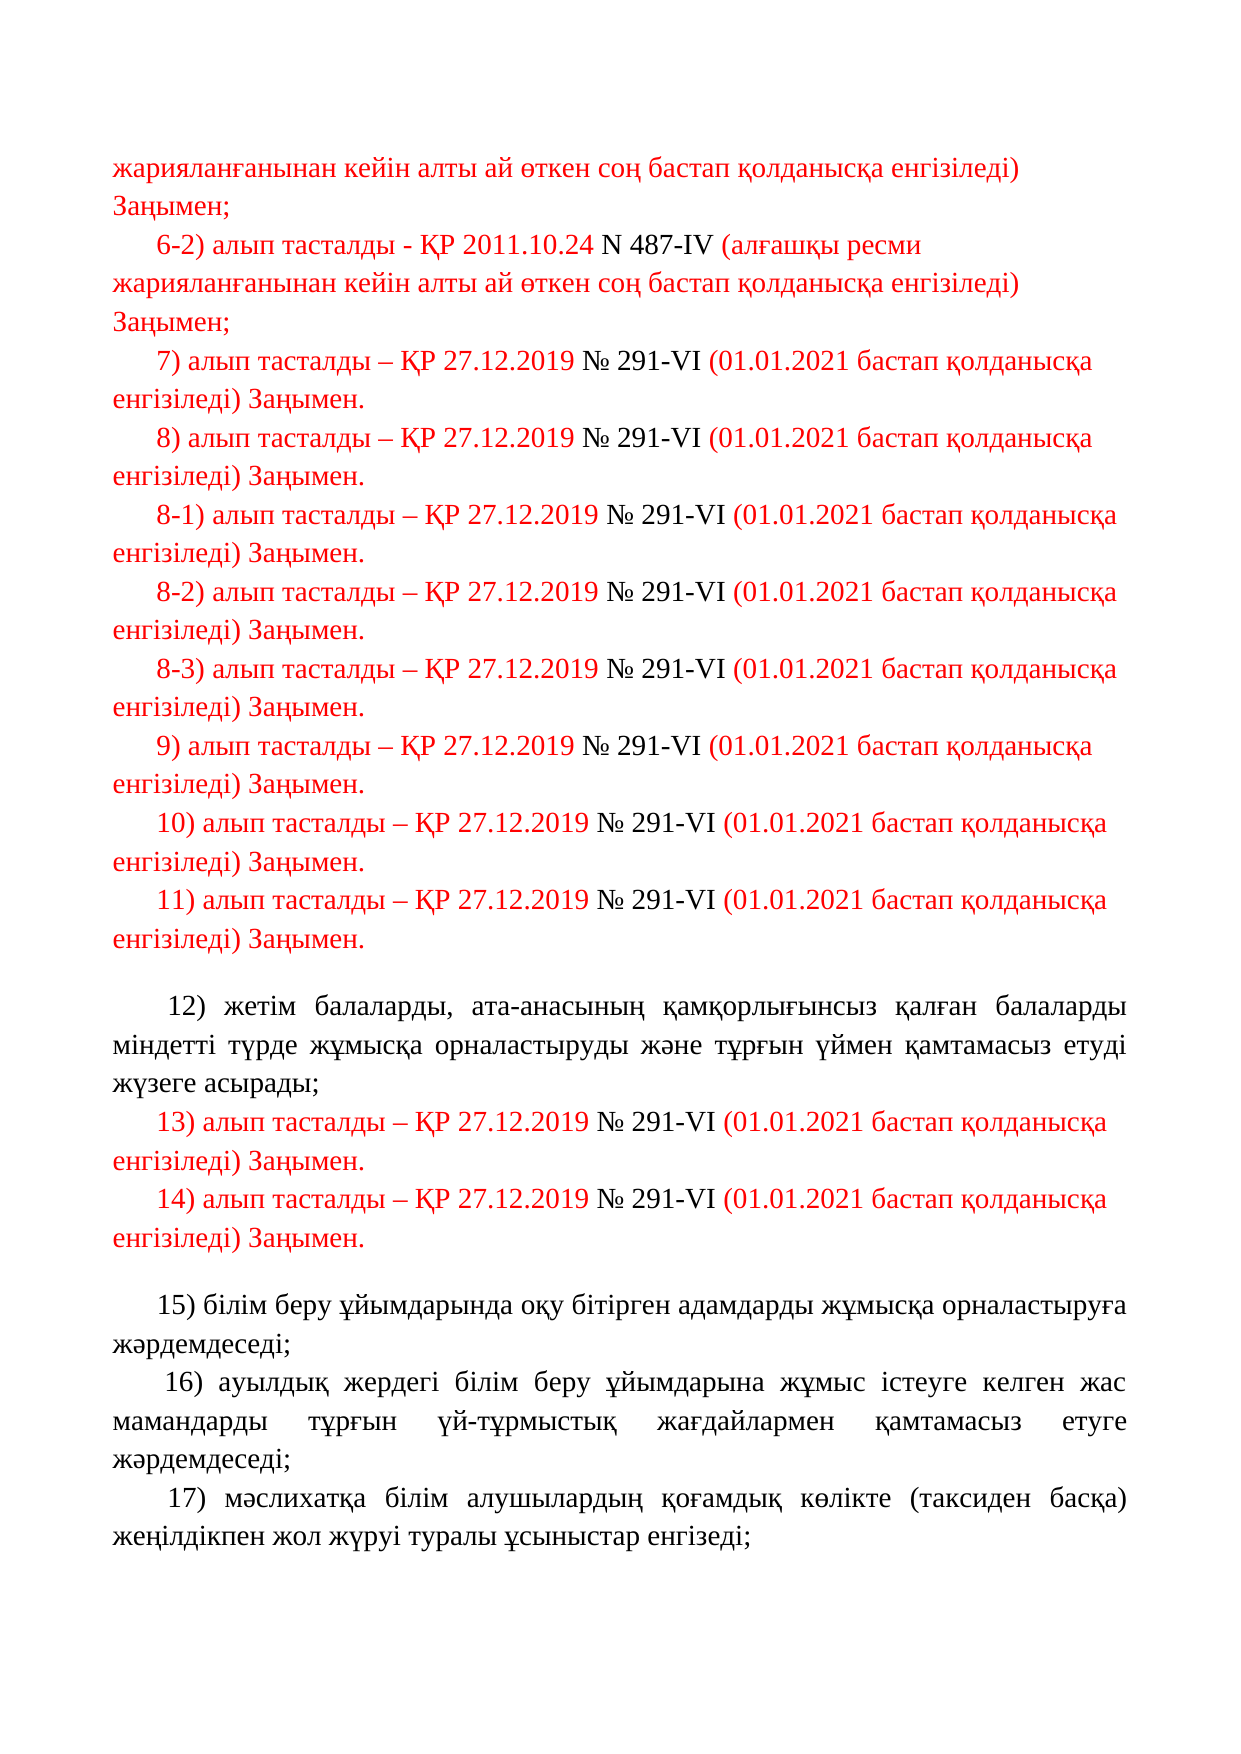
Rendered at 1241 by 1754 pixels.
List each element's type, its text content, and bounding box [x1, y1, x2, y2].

text 13) алып тасталды – ҚР 27.12.2019 № 291-VІ (01.01.2021 бастап қолданысқа енгізіледі) Заңымен. 14) алып тасталды – ҚР 27.12.2019 № 291-VІ (01.01.2021 бастап қолданысқа енгізіледі) Заңымен. [112, 1104, 1128, 1283]
text 12) жетім балаларды, ата-анасының қамқорлығынсыз қалған балаларды міндетті түрде жұмысқа орналастыруды және тұрғын үймен қамтамасыз етуді жүзеге асырады; [112, 988, 1128, 1099]
text 16) ауылдық жердегі білім беру ұйымдарына жұмыс істеуге келген жас мамандарды тұрғын үй-тұрмыстық жағдайлармен қамтамасыз етуге жәрдемдеседі; [112, 1364, 1128, 1475]
text 15) білім беру ұйымдарында оқу бітірген адамдарды жұмысқа орналастыруға жәрдемдеседі; [112, 1287, 1128, 1359]
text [112, 150, 1128, 984]
text 17) мәслихатқа білім алушылардың қоғамдық көлікте (таксиден басқа) жеңілдікпен жол жүруі туралы ұсыныстар енгізеді; [112, 1480, 1128, 1552]
